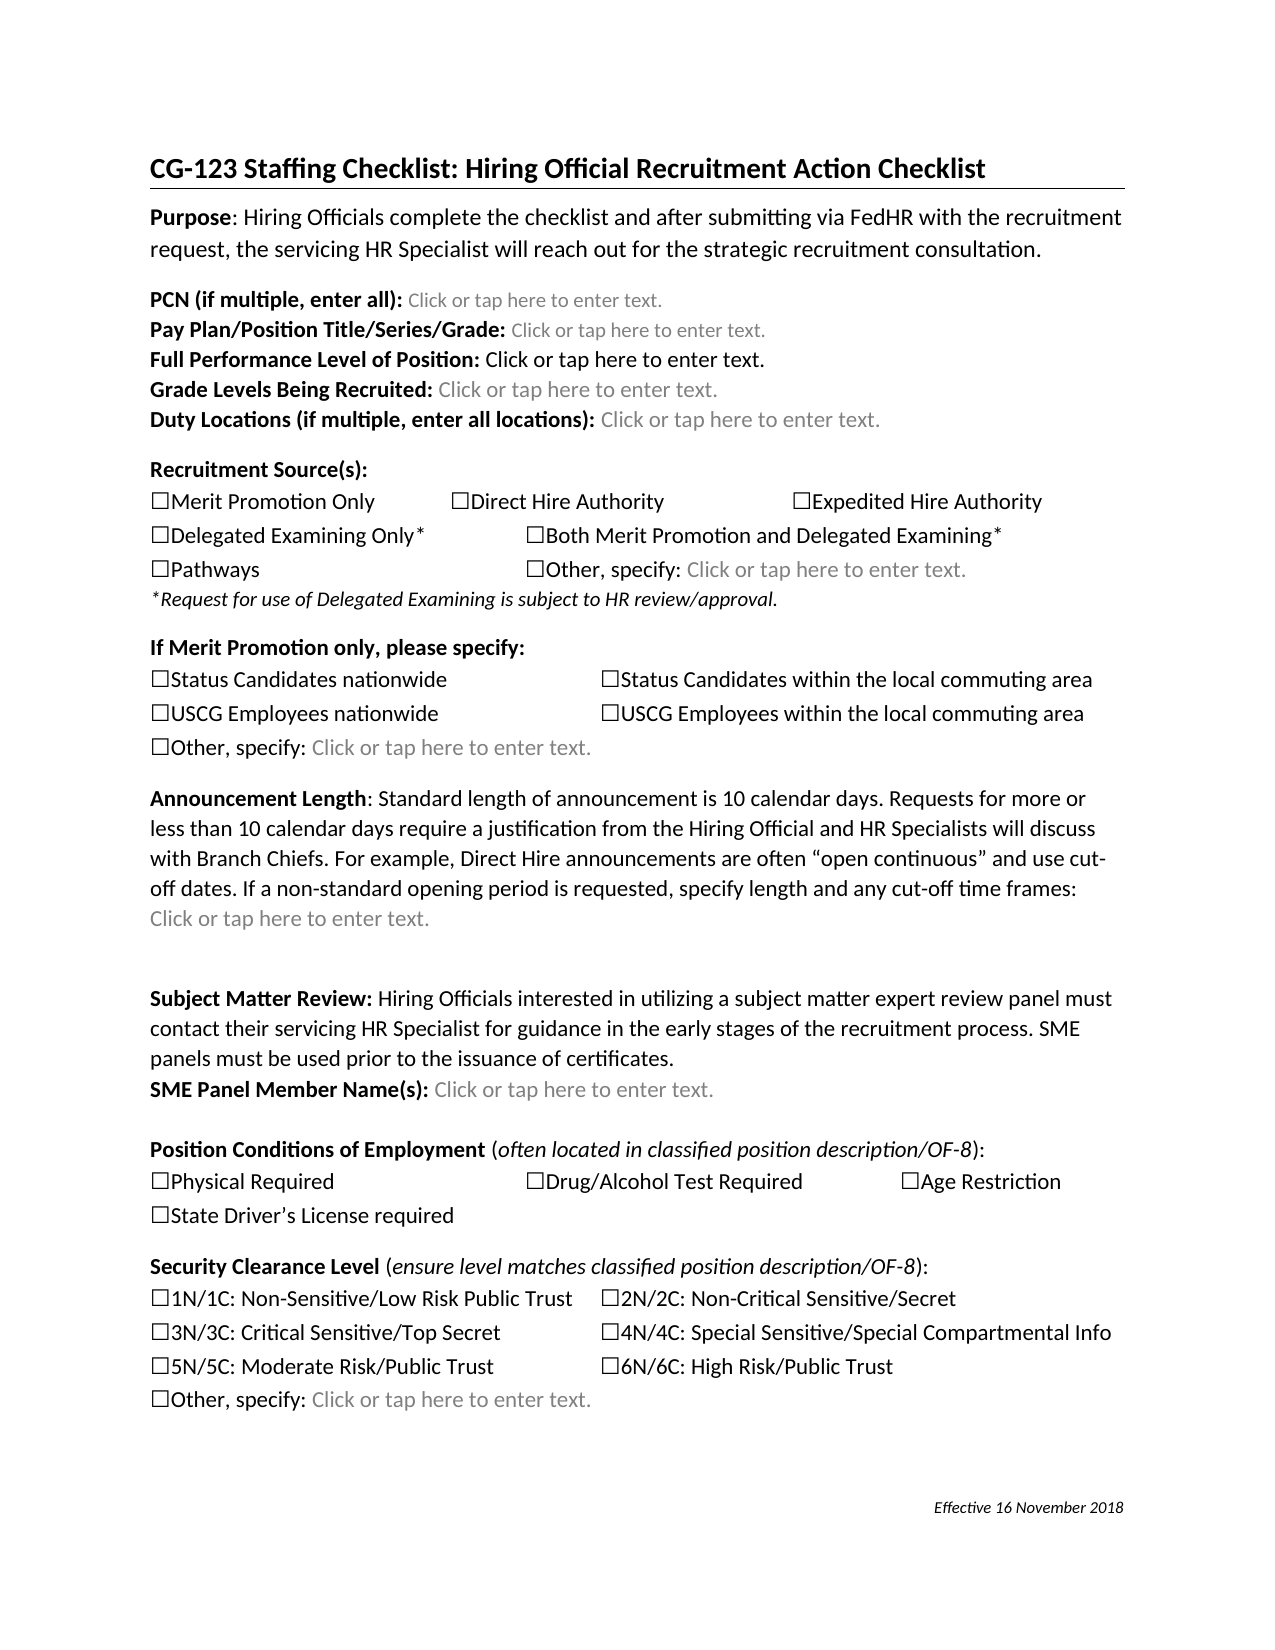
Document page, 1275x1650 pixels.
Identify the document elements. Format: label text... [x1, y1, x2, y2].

text Announcement Length: Standard length of announcement is 10 calendar days. Requests for more or less than 10 calendar days require a justification from the Hiring Official and HR Specialists will discuss with Branch Chiefs. For example, Direct Hire announcements are often “open continuous” and use cut-off dates. If a non-standard opening period is requested, specify length and any cut-off time frames: [150, 784, 1125, 932]
text Delegated Examining Only* Both Merit Promotion and Delegated Examining* [150, 519, 1125, 550]
text Duty Locations (if multiple, enter all locations): [150, 406, 1125, 434]
text SME Panel Member Name(s): [150, 1075, 1125, 1103]
text CG-123 Staffing Checklist: Hiring Official Recruitment Action Checklist [150, 150, 1125, 188]
text Pathways Other, specify: [150, 553, 1125, 584]
text *Request for use of Delegated Examining is subject to HR review/approval. [150, 586, 1125, 612]
text Subject Matter Review: Hiring Officials interested in utilizing a subject matter expert review panel must contact their servicing HR Specialist for guidance in the early stages of the recruitment process. SME panels must be used prior to the issuance of certificates. [150, 984, 1125, 1072]
text 3N/3C: Critical Sensitive/Top Secret 4N/4C: Special Sensitive/Special Compartmental Info [150, 1316, 1125, 1347]
text Full Performance Level of Position: [150, 345, 1125, 373]
text Merit Promotion Only Direct Hire Authority Expedited Hire Authority [150, 485, 1125, 516]
text Other, specify: [150, 1383, 1125, 1415]
text Security Clearance Level (ensure level matches classified position description/OF-8): [150, 1252, 1125, 1280]
text PCN (if multiple, enter all): [150, 285, 1125, 313]
text 1N/1C: Non-Sensitive/Low Risk Public Trust 2N/2C: Non-Critical Sensitive/Secret [150, 1282, 1125, 1313]
text Pay Plan/Position Title/Series/Grade: [150, 315, 1125, 343]
text Other, specify: [150, 731, 1125, 762]
text State Driver’s License required [150, 1199, 1125, 1230]
text USCG Employees nationwide USCG Employees within the local commuting area [150, 697, 1125, 728]
text Physical Required Drug/Alcohol Test Required Age Restriction [150, 1165, 1125, 1197]
text Purpose: Hiring Officials complete the checklist and after submitting via FedHR with the recruitment request, the servicing HR Specialist will reach out for the strategic recruitment consultation. [150, 202, 1125, 263]
text Status Candidates nationwide Status Candidates within the local commuting area [150, 663, 1125, 694]
text If Merit Promotion only, please specify: [150, 633, 1125, 661]
text Grade Levels Being Recruited: [150, 375, 1125, 403]
text Recruitment Source(s): [150, 455, 1125, 483]
text 5N/5C: Moderate Risk/Public Trust 6N/6C: High Risk/Public Trust [150, 1350, 1125, 1381]
text Position Conditions of Employment (often located in classified position description/OF-8): [150, 1135, 1125, 1163]
